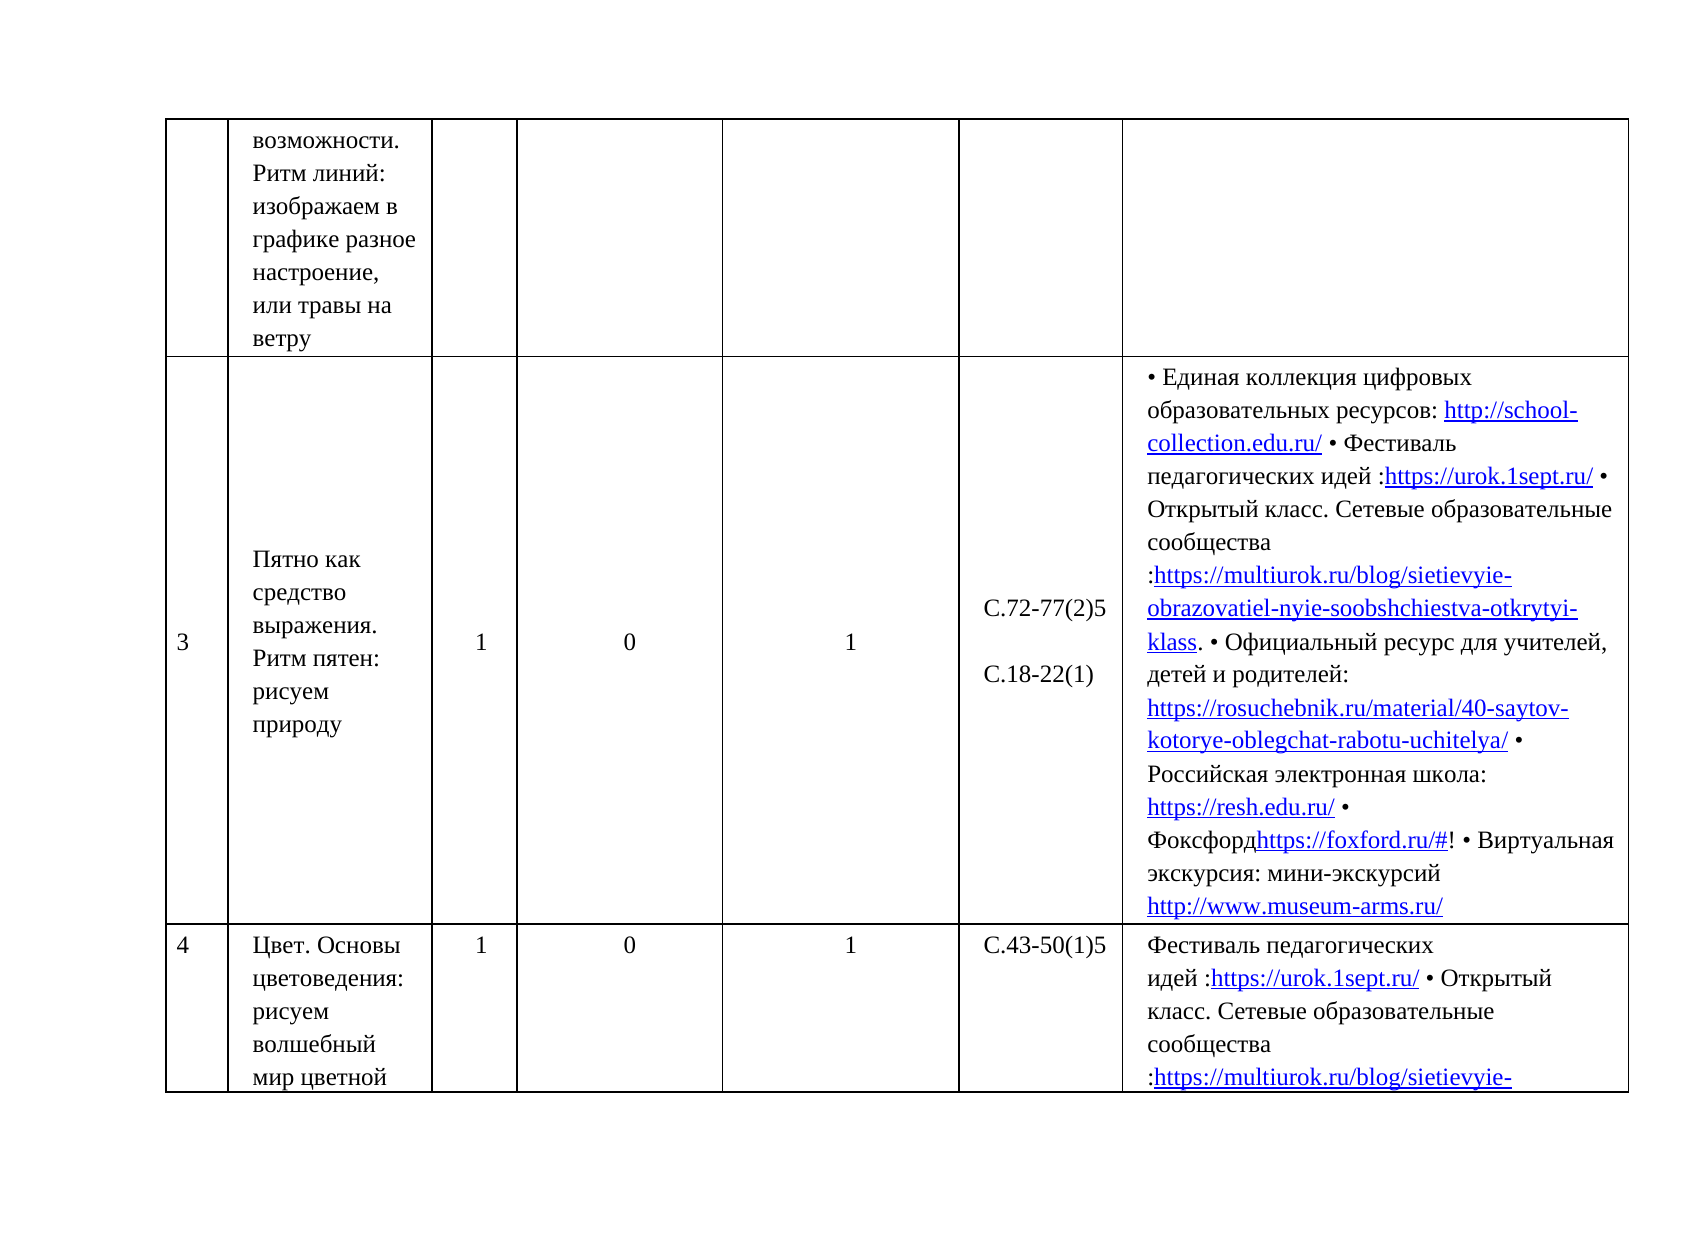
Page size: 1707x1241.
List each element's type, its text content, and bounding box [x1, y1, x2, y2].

table_cell 0 [518, 357, 722, 923]
table_cell 0 [518, 120, 722, 356]
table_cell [1123, 925, 1628, 1091]
table_cell С.72-77(2)5 С.18-22(1) [960, 357, 1122, 923]
table_cell 1 [723, 357, 958, 923]
table_cell 1 [433, 925, 516, 1091]
table_cell 1 [433, 120, 516, 356]
table_cell 2 [167, 120, 227, 356]
table_cell 1 [723, 925, 958, 1091]
table_cell Пятно как средство выражения. Ритм пятен: рисуем природу [229, 357, 431, 923]
table_cell 4 [167, 925, 227, 1091]
table_cell 1 [433, 357, 516, 923]
table_cell 0 [518, 925, 722, 1091]
table_cell 3 [167, 357, 227, 923]
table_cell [229, 925, 431, 1091]
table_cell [960, 120, 1122, 356]
table_cell С.43-50(1)5 [960, 925, 1122, 1091]
table_cell 1 [723, 120, 958, 356]
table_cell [229, 120, 431, 356]
